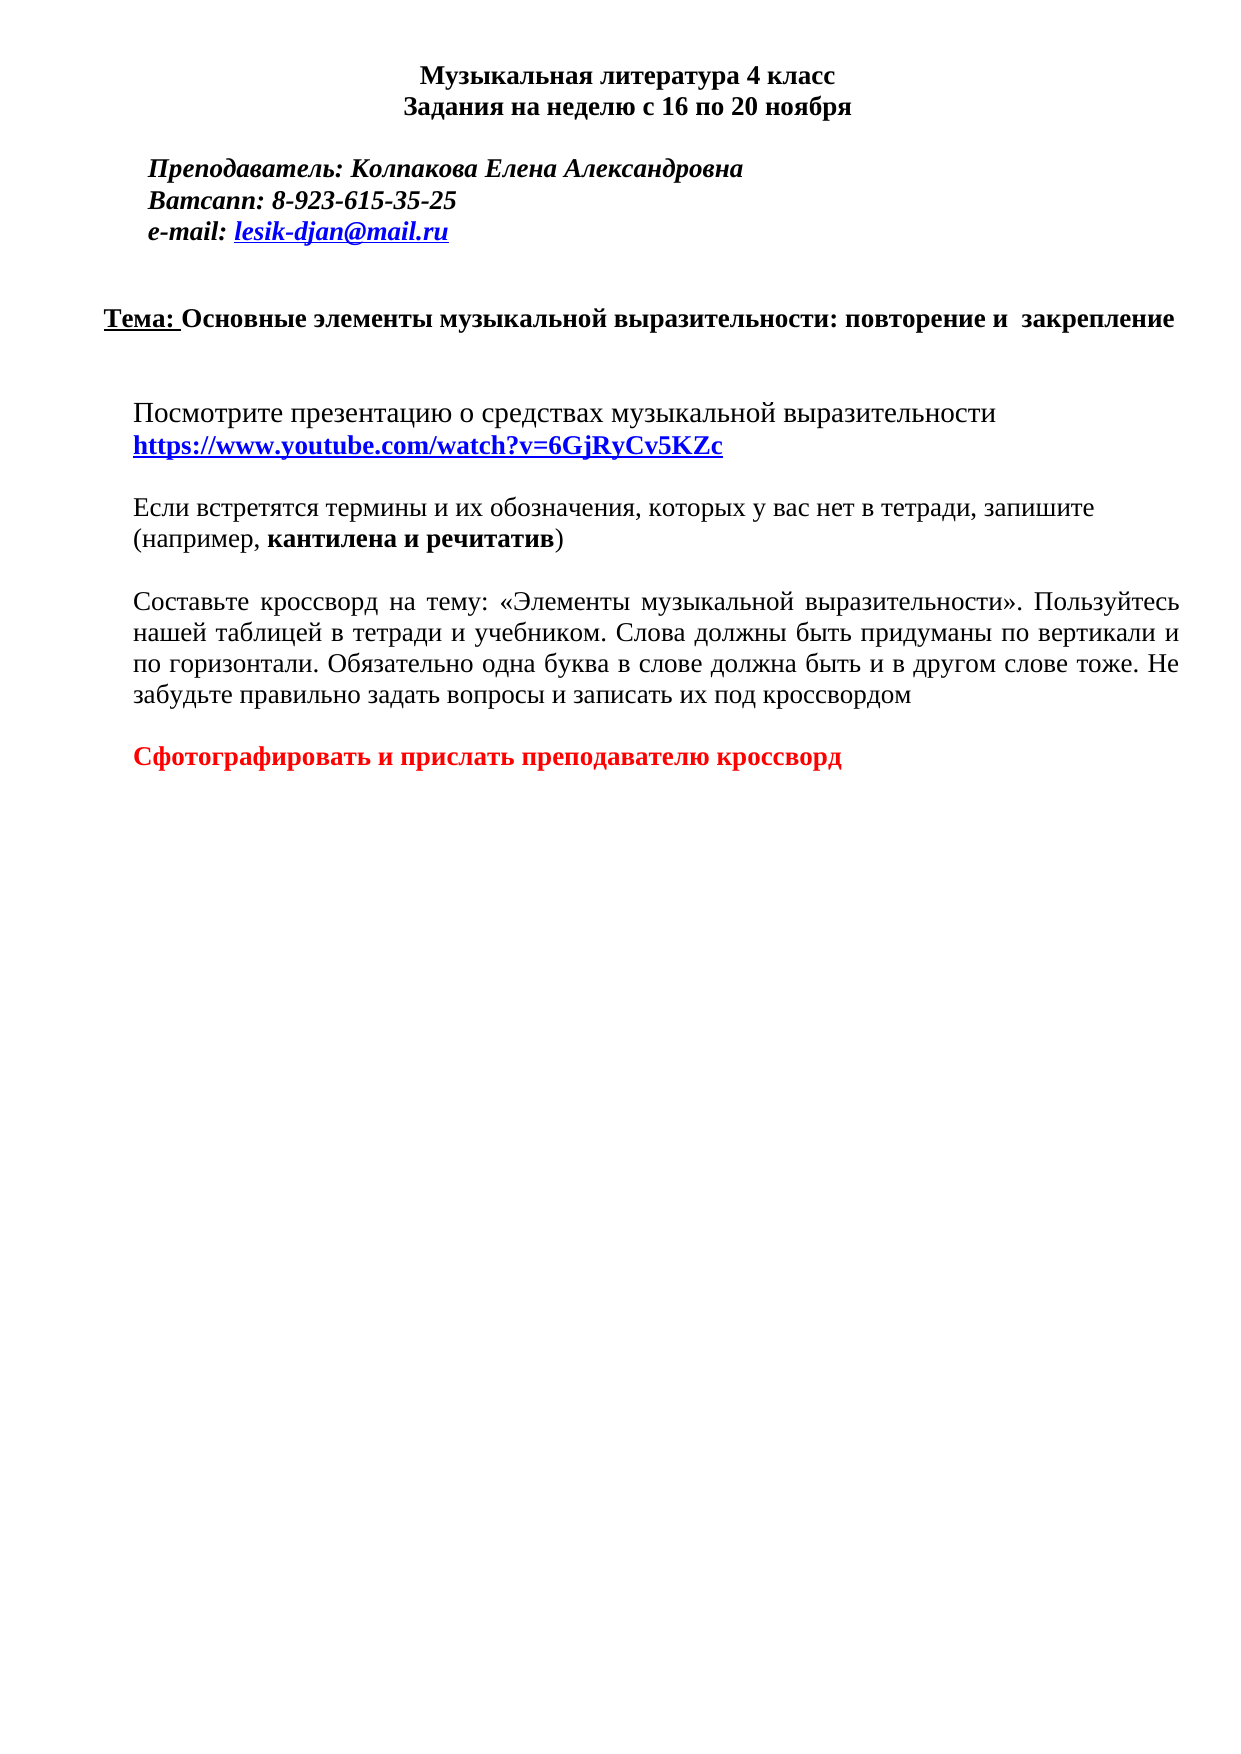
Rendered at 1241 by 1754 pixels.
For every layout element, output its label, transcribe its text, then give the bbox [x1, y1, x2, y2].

text Преподаватель: Колпакова Елена Александровна [148, 153, 1152, 184]
text https://www.youtube.com/watch?v=6GjRyCv5KZc [133, 429, 1181, 460]
text Составьте кроссворд на тему: «Элементы музыкальной выразительности». Пользуйтесь нашей таблицей в тетради и учебником. Слова должны быть придуманы по вертикали и по горизонтали. Обязательно одна буква в слове должна быть и в другом слове тоже. Не забудьте правильно задать вопросы и записать их под кроссвордом [133, 585, 1181, 709]
text Тема: Основные элементы музыкальной выразительности: повторение и закрепление [103, 302, 1211, 333]
text e-mail: lesik-djan@mail.ru [148, 215, 1152, 246]
text Ватсапп: 8-923-615-35-25 [148, 184, 1152, 215]
text Музыкальная литература 4 класс [103, 59, 1152, 90]
text Если встретятся термины и их обозначения, которых у вас нет в тетради, запишите (например, кантилена и речитатив) [133, 491, 1181, 554]
text Сфотографировать и прислать преподавателю кроссворд [133, 741, 1181, 772]
text Посмотрите презентацию о средствах музыкальной выразительности [133, 396, 1211, 429]
text Задания на неделю с 16 по 20 ноября [103, 90, 1152, 121]
